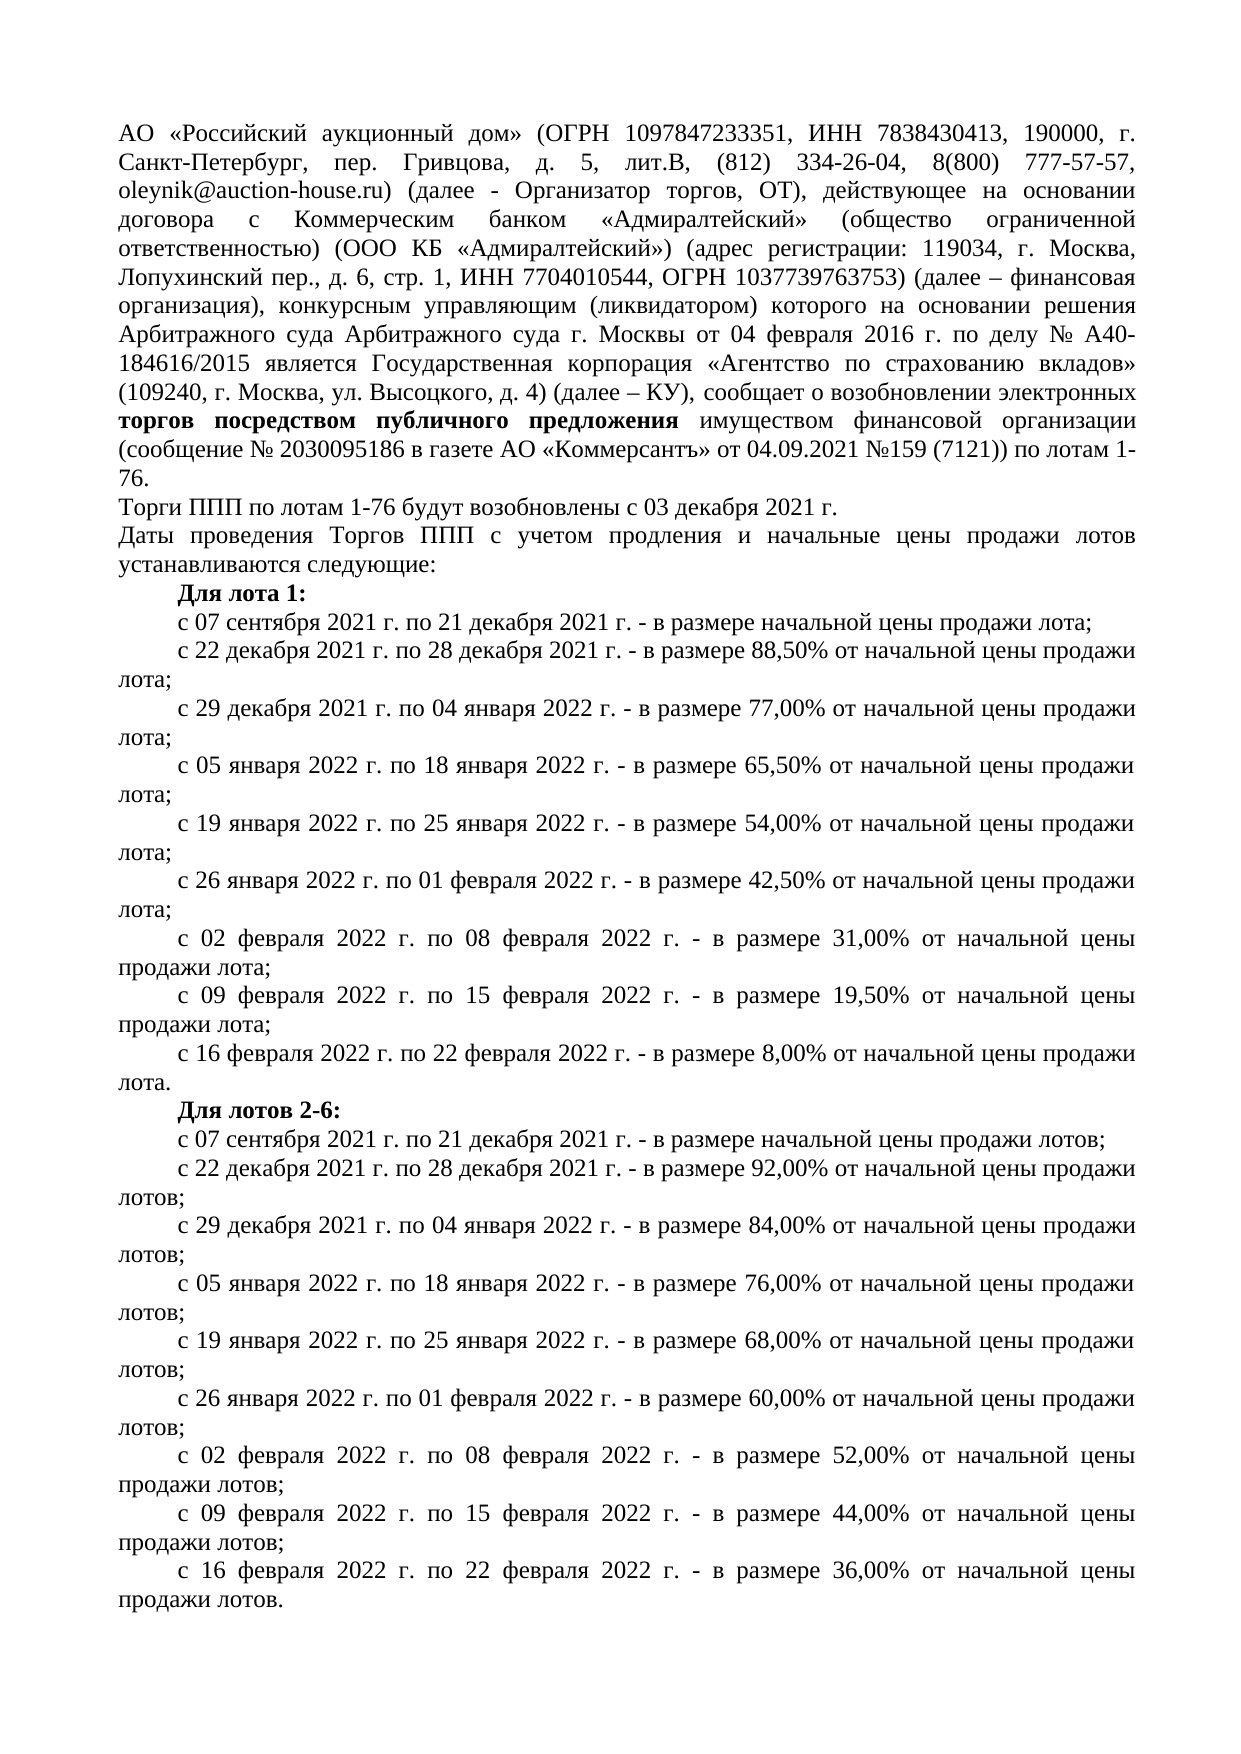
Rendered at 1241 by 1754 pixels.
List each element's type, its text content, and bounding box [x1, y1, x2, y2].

text с 02 февраля 2022 г. по 08 февраля 2022 г. - в размере 31,00% от начальной цены продажи лота; [118, 923, 1137, 981]
text с 05 января 2022 г. по 18 января 2022 г. - в размере 65,50% от начальной цены продажи лота; [118, 751, 1137, 808]
text с 09 февраля 2022 г. по 15 февраля 2022 г. - в размере 19,50% от начальной цены продажи лота; [118, 981, 1137, 1038]
text с 26 января 2022 г. по 01 февраля 2022 г. - в размере 60,00% от начальной цены продажи лотов; [118, 1383, 1137, 1441]
text с 07 сентября 2021 г. по 21 декабря 2021 г. - в размере начальной цены продажи лотов; [118, 1124, 1137, 1153]
text с 16 февраля 2022 г. по 22 февраля 2022 г. - в размере 8,00% от начальной цены продажи лота. [118, 1038, 1137, 1096]
text Для лотов 2-6: [118, 1096, 1137, 1124]
text Торги ППП по лотам 1-76 будут возобновлены с 03 декабря 2021 г. [118, 492, 1137, 521]
text с 22 декабря 2021 г. по 28 декабря 2021 г. - в размере 88,50% от начальной цены продажи лота; [118, 636, 1137, 693]
text с 26 января 2022 г. по 01 февраля 2022 г. - в размере 42,50% от начальной цены продажи лота; [118, 866, 1137, 923]
text Даты проведения Торгов ППП с учетом продления и начальные цены продажи лотов устанавливаются следующие: [118, 521, 1137, 578]
text с 07 сентября 2021 г. по 21 декабря 2021 г. - в размере начальной цены продажи лота; [118, 607, 1137, 636]
text Для лота 1: [118, 578, 1137, 607]
text с 05 января 2022 г. по 18 января 2022 г. - в размере 76,00% от начальной цены продажи лотов; [118, 1268, 1137, 1326]
text с 02 февраля 2022 г. по 08 февраля 2022 г. - в размере 52,00% от начальной цены продажи лотов; [118, 1441, 1137, 1498]
text с 22 декабря 2021 г. по 28 декабря 2021 г. - в размере 92,00% от начальной цены продажи лотов; [118, 1153, 1137, 1211]
text с 19 января 2022 г. по 25 января 2022 г. - в размере 54,00% от начальной цены продажи лота; [118, 808, 1137, 866]
text с 09 февраля 2022 г. по 15 февраля 2022 г. - в размере 44,00% от начальной цены продажи лотов; [118, 1498, 1137, 1556]
text с 29 декабря 2021 г. по 04 января 2022 г. - в размере 84,00% от начальной цены продажи лотов; [118, 1211, 1137, 1268]
text с 29 декабря 2021 г. по 04 января 2022 г. - в размере 77,00% от начальной цены продажи лота; [118, 693, 1137, 751]
text с 19 января 2022 г. по 25 января 2022 г. - в размере 68,00% от начальной цены продажи лотов; [118, 1326, 1137, 1383]
text АО «Российский аукционный дом» (ОГРН 1097847233351, ИНН 7838430413, 190000, г. Санкт-Петербург, пер. Гривцова, д. 5, лит.В, (812) 334-26-04, 8(800) 777-57-57, oleynik@auction-house.ru) (далее - Организатор торгов, ОТ), действующее на основании договора с Коммерческим банком «Адмиралтейский» (общество ограниченной ответственностью) (ООО КБ «Адмиралтейский») (адрес регистрации: 119034, г. Москва, Лопухинский пер., д. 6, стр. 1, ИНН 7704010544, ОГРН 1037739763753) (далее – финансовая организация), конкурсным управляющим (ликвидатором) которого на основании решения Арбитражного суда Арбитражного суда г. Москвы от 04 февраля 2016 г. по делу № А40-184616/2015 является Государственная корпорация «Агентство по страхованию вкладов» (109240, г. Москва, ул. Высоцкого, д. 4) (далее – КУ), сообщает о возобновлении электронных торгов посредством публичного предложения имуществом финансовой организации (сообщение № 2030095186 в газете АО «Коммерсантъ» от 04.09.2021 №159 (7121)) по лотам 1-76. [118, 118, 1137, 492]
text с 16 февраля 2022 г. по 22 февраля 2022 г. - в размере 36,00% от начальной цены продажи лотов. [118, 1556, 1137, 1613]
